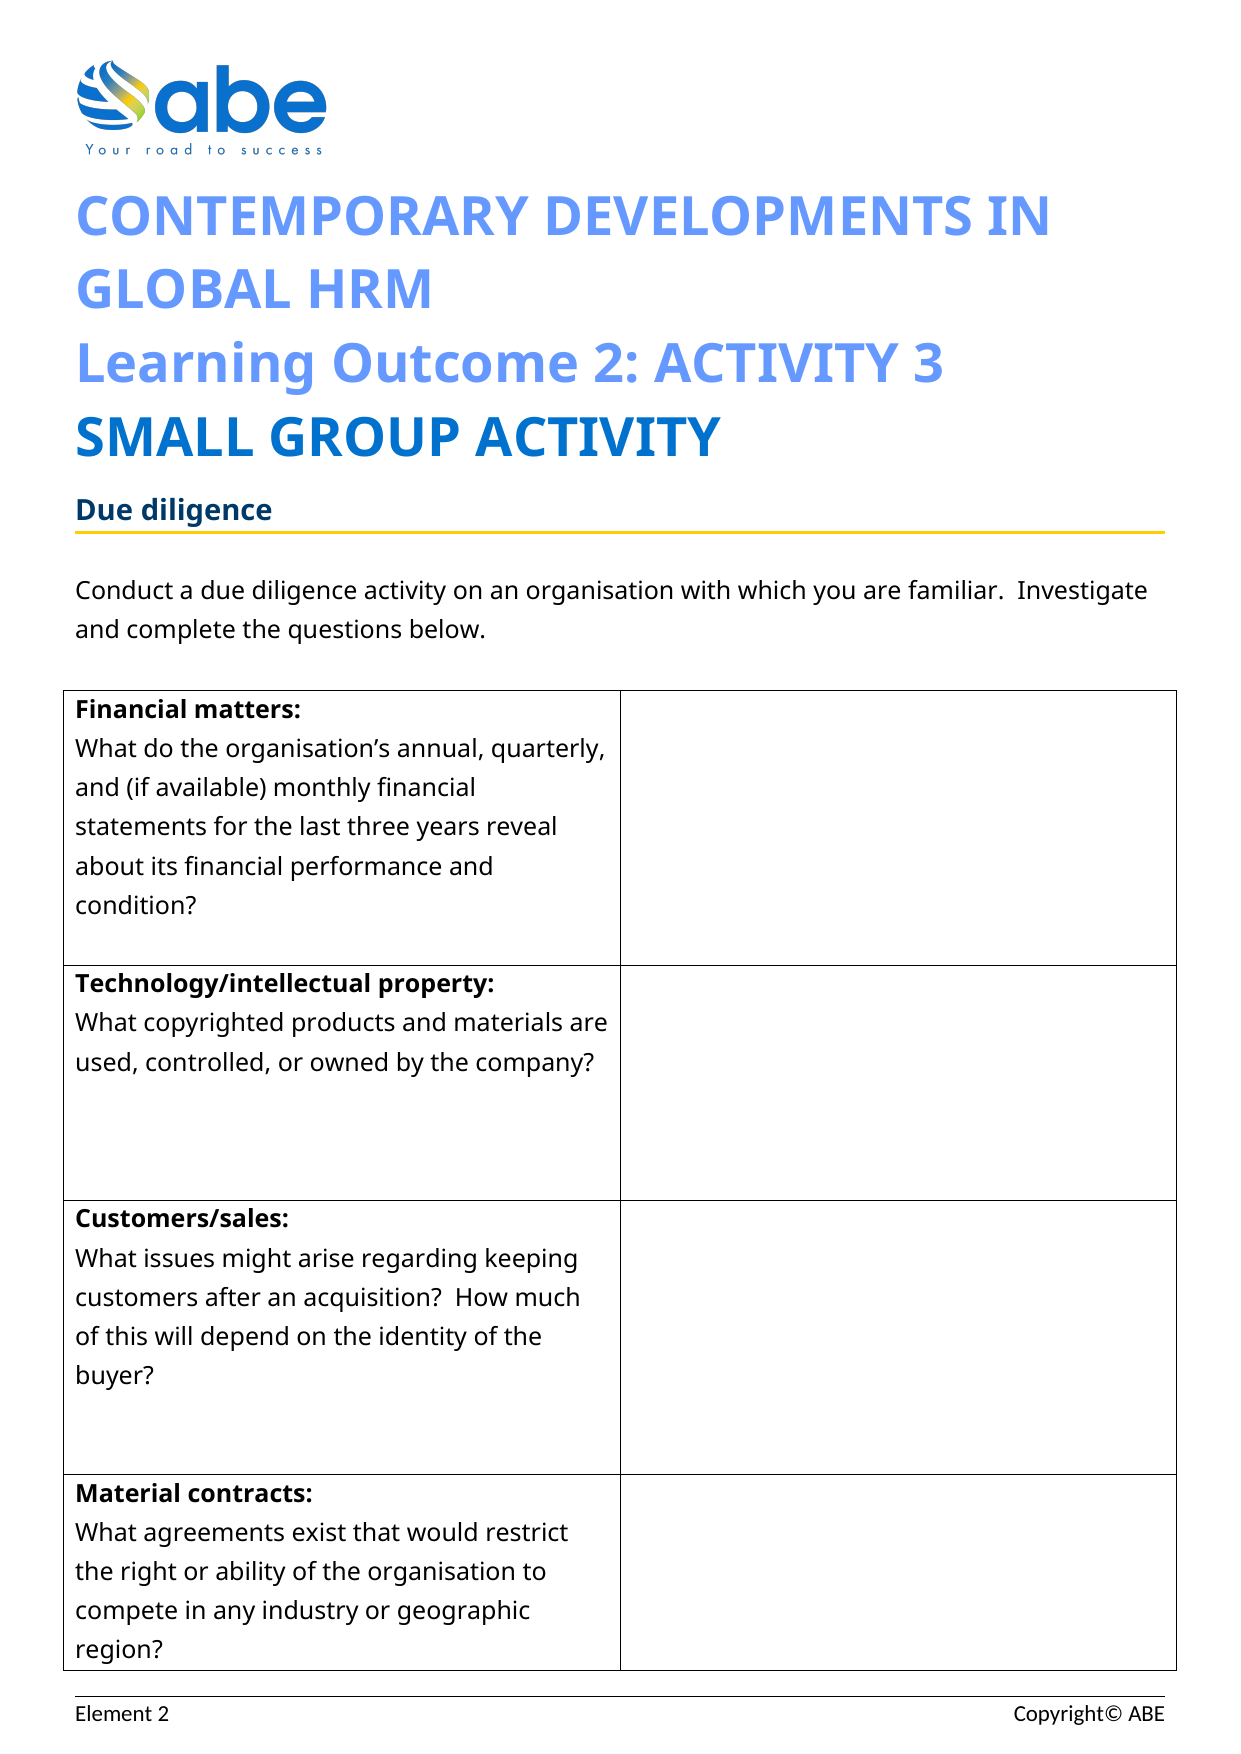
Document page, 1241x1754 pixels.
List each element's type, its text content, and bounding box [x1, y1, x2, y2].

table_header [621, 691, 1176, 965]
text Learning Outcome 2: ACTIVITY 3 [75, 325, 1165, 398]
text Due diligence [75, 489, 1165, 531]
table_cell Customers/sales: What issues might arise regarding keeping customers after an acquisition? How much of this will depend on the identity of the buyer? [64, 1201, 620, 1474]
text CONTEMPORARY DEVELOPMENTS IN GLOBAL HRM [75, 177, 1165, 325]
table_cell [621, 1475, 1176, 1670]
text Conduct a due diligence activity on an organisation with which you are familiar. Investigate and complete the questions below. [75, 573, 1165, 646]
table_header Financial matters: What do the organisation’s annual, quarterly, and (if available) monthly financial statements for the last three years reveal about its financial performance and condition? [64, 691, 620, 965]
table_cell [621, 966, 1176, 1200]
picture [75, 59, 328, 157]
table_cell Technology/intellectual property: What copyrighted products and materials are used, controlled, or owned by the company? [64, 966, 620, 1200]
text SMALL GROUP ACTIVITY [75, 398, 1165, 472]
table_cell [621, 1201, 1176, 1474]
